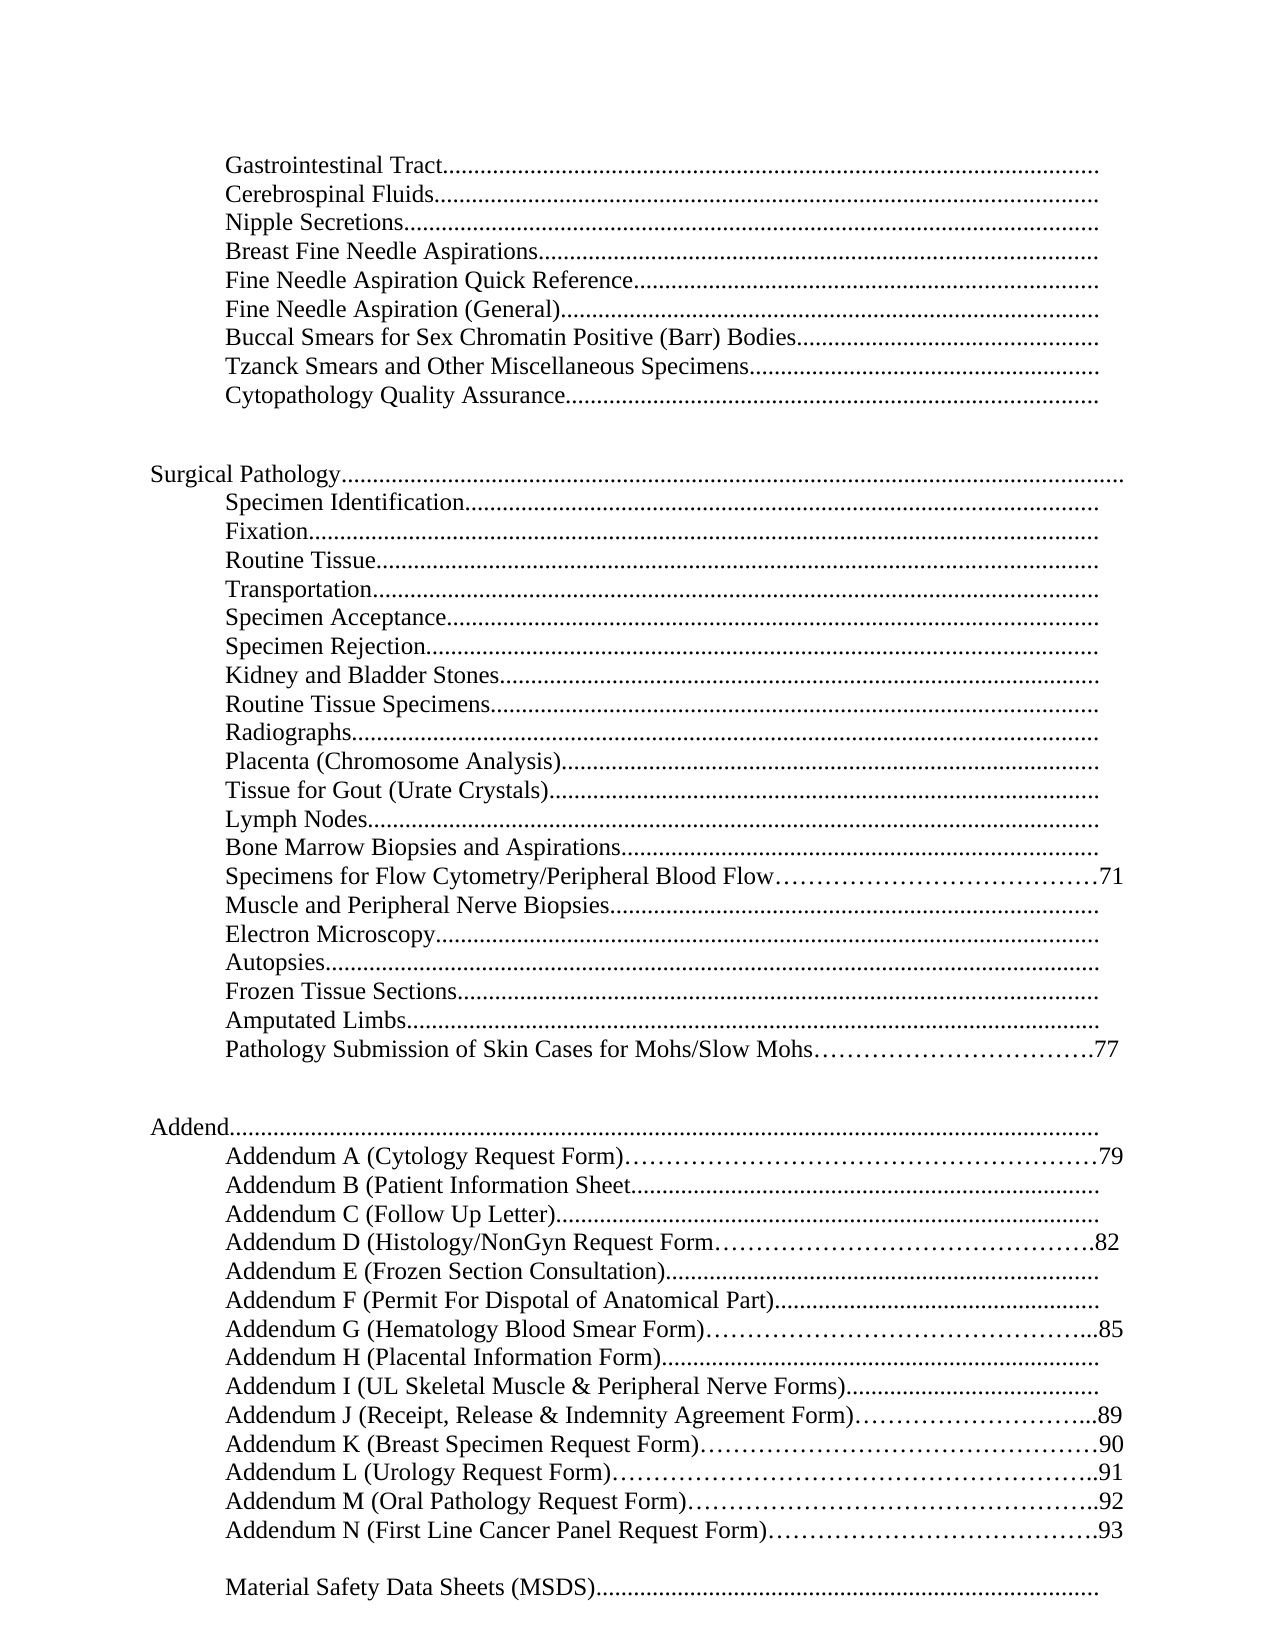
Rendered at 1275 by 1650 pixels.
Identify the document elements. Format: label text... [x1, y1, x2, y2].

text Routine Tissue 61 [225, 545, 1050, 574]
text Kidney and Bladder Stones 63 [225, 660, 1050, 689]
text Bone Marrow Biopsies and Aspirations 69 [225, 832, 1050, 861]
text Specimens for Flow Cytometry/Peripheral Blood Flow…………………………………71 [150, 861, 1125, 890]
text Addendum N (First Line Cancer Panel Request Form)………………………………….93 [150, 1515, 1125, 1544]
text Specimen Identification 60 [225, 487, 1050, 516]
text Fine Needle Aspiration (General) 52 [225, 294, 1050, 322]
text Addendum B (Patient Information Sheet 80 [225, 1170, 1050, 1199]
text Fine Needle Aspiration Quick Reference 51 [225, 265, 1050, 294]
text Transportation 61 [225, 574, 1050, 602]
text Gastrointestinal Tract 47 [225, 150, 1050, 179]
text Electron Microscopy 73 [225, 919, 1050, 947]
text Lymph Nodes 67 [225, 804, 1050, 832]
text Nipple Secretions 50 [225, 207, 1050, 236]
text Breast Fine Needle Aspirations 50 [225, 236, 1050, 265]
text Addend 78 [150, 1112, 1050, 1141]
text Buccal Smears for Sex Chromatin Positive (Barr) Bodies 55 [225, 322, 1050, 351]
text Radiographs 65 [225, 717, 1050, 746]
text Addendum D (Histology/NonGyn Request Form……………………………………….82 [150, 1227, 1125, 1256]
text Material Safety Data Sheets (MSDS) 94 [225, 1572, 1050, 1601]
text Addendum L (Urology Request Form)…………………………………………………..91 [150, 1457, 1125, 1486]
text Specimen Rejection 61 [225, 631, 1050, 660]
text Cerebrospinal Fluids 49 [225, 179, 1050, 207]
text Addendum A (Cytology Request Form)…………………………………………………79 [150, 1141, 1125, 1170]
text Specimen Acceptance 61 [225, 602, 1050, 631]
text Tissue for Gout (Urate Crystals) 66 [225, 775, 1050, 804]
text Tzanck Smears and Other Miscellaneous Specimens 56 [225, 351, 1050, 380]
text Amputated Limbs 76 [225, 1005, 1050, 1034]
text Muscle and Peripheral Nerve Biopsies 72 [225, 890, 1050, 919]
text Placenta (Chromosome Analysis) 66 [225, 746, 1050, 775]
text Pathology Submission of Skin Cases for Mohs/Slow Mohs…………………………….77 [150, 1034, 1125, 1062]
text Addendum F (Permit For Dispotal of Anatomical Part) 84 [225, 1285, 1050, 1314]
text Cytopathology Quality Assurance 57 [225, 380, 1050, 409]
text Addendum M (Oral Pathology Request Form)…………………………………………..92 [150, 1486, 1125, 1515]
text Addendum C (Follow Up Letter) 81 [225, 1199, 1050, 1227]
text Fixation 60 [225, 516, 1050, 545]
text Frozen Tissue Sections 75 [225, 976, 1050, 1005]
text Addendum H (Placental Information Form) 86 [225, 1342, 1050, 1371]
text Surgical Pathology 59 [150, 459, 1050, 487]
text Autopsies 74 [225, 947, 1050, 976]
text Addendum G (Hematology Blood Smear Form)………………………………………...85 [150, 1314, 1125, 1342]
text Addendum E (Frozen Section Consultation) 83 [225, 1256, 1050, 1285]
text Addendum I (UL Skeletal Muscle & Peripheral Nerve Forms) 87 [225, 1371, 1050, 1400]
text Routine Tissue Specimens 64 [225, 689, 1050, 717]
text Addendum J (Receipt, Release & Indemnity Agreement Form)………………………...89 [150, 1400, 1125, 1429]
text Addendum K (Breast Specimen Request Form)…………………………………………90 [150, 1429, 1125, 1457]
